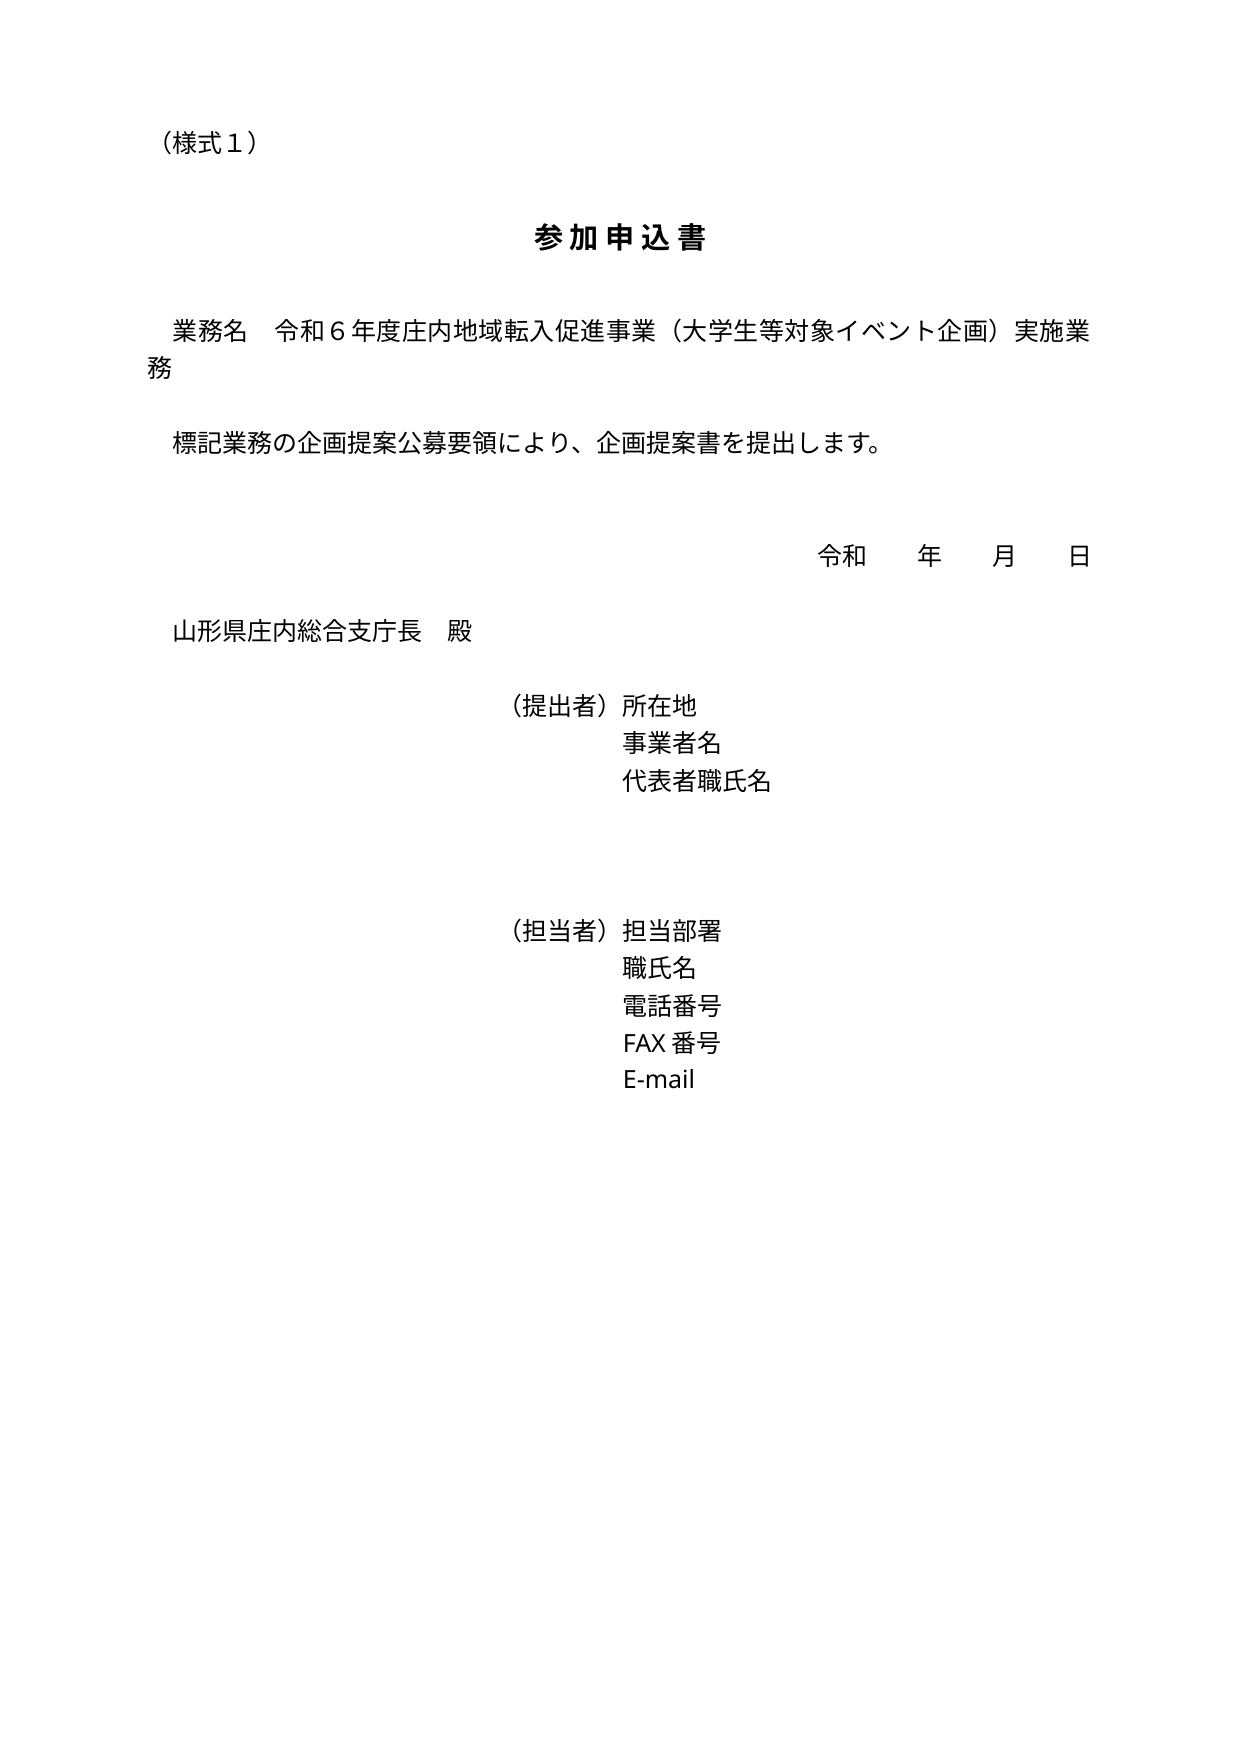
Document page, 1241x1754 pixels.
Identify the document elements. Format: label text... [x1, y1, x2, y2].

text （様式１） [148, 123, 1092, 160]
text 業務名 令和６年度庄内地域転入促進事業（大学生等対象イベント企画）実施業務 [148, 310, 1092, 385]
text 職氏名 [148, 948, 1092, 985]
text 代表者職氏名 [148, 760, 1092, 798]
text 標記業務の企画提案公募要領により、企画提案書を提出します。 [148, 423, 1092, 460]
text （提出者）所在地 [148, 685, 1092, 723]
text 山形県庄内総合支庁長 殿 [148, 610, 1092, 648]
text 事業者名 [148, 723, 1092, 760]
text 電話番号 [148, 985, 1092, 1023]
text （担当者）担当部署 [148, 910, 1092, 948]
text 令和 年 月 日 [148, 535, 1092, 573]
text FAX番号 [148, 1023, 1092, 1060]
text 参 加 申 込 書 [148, 198, 1092, 273]
text E-mail [148, 1060, 1092, 1098]
